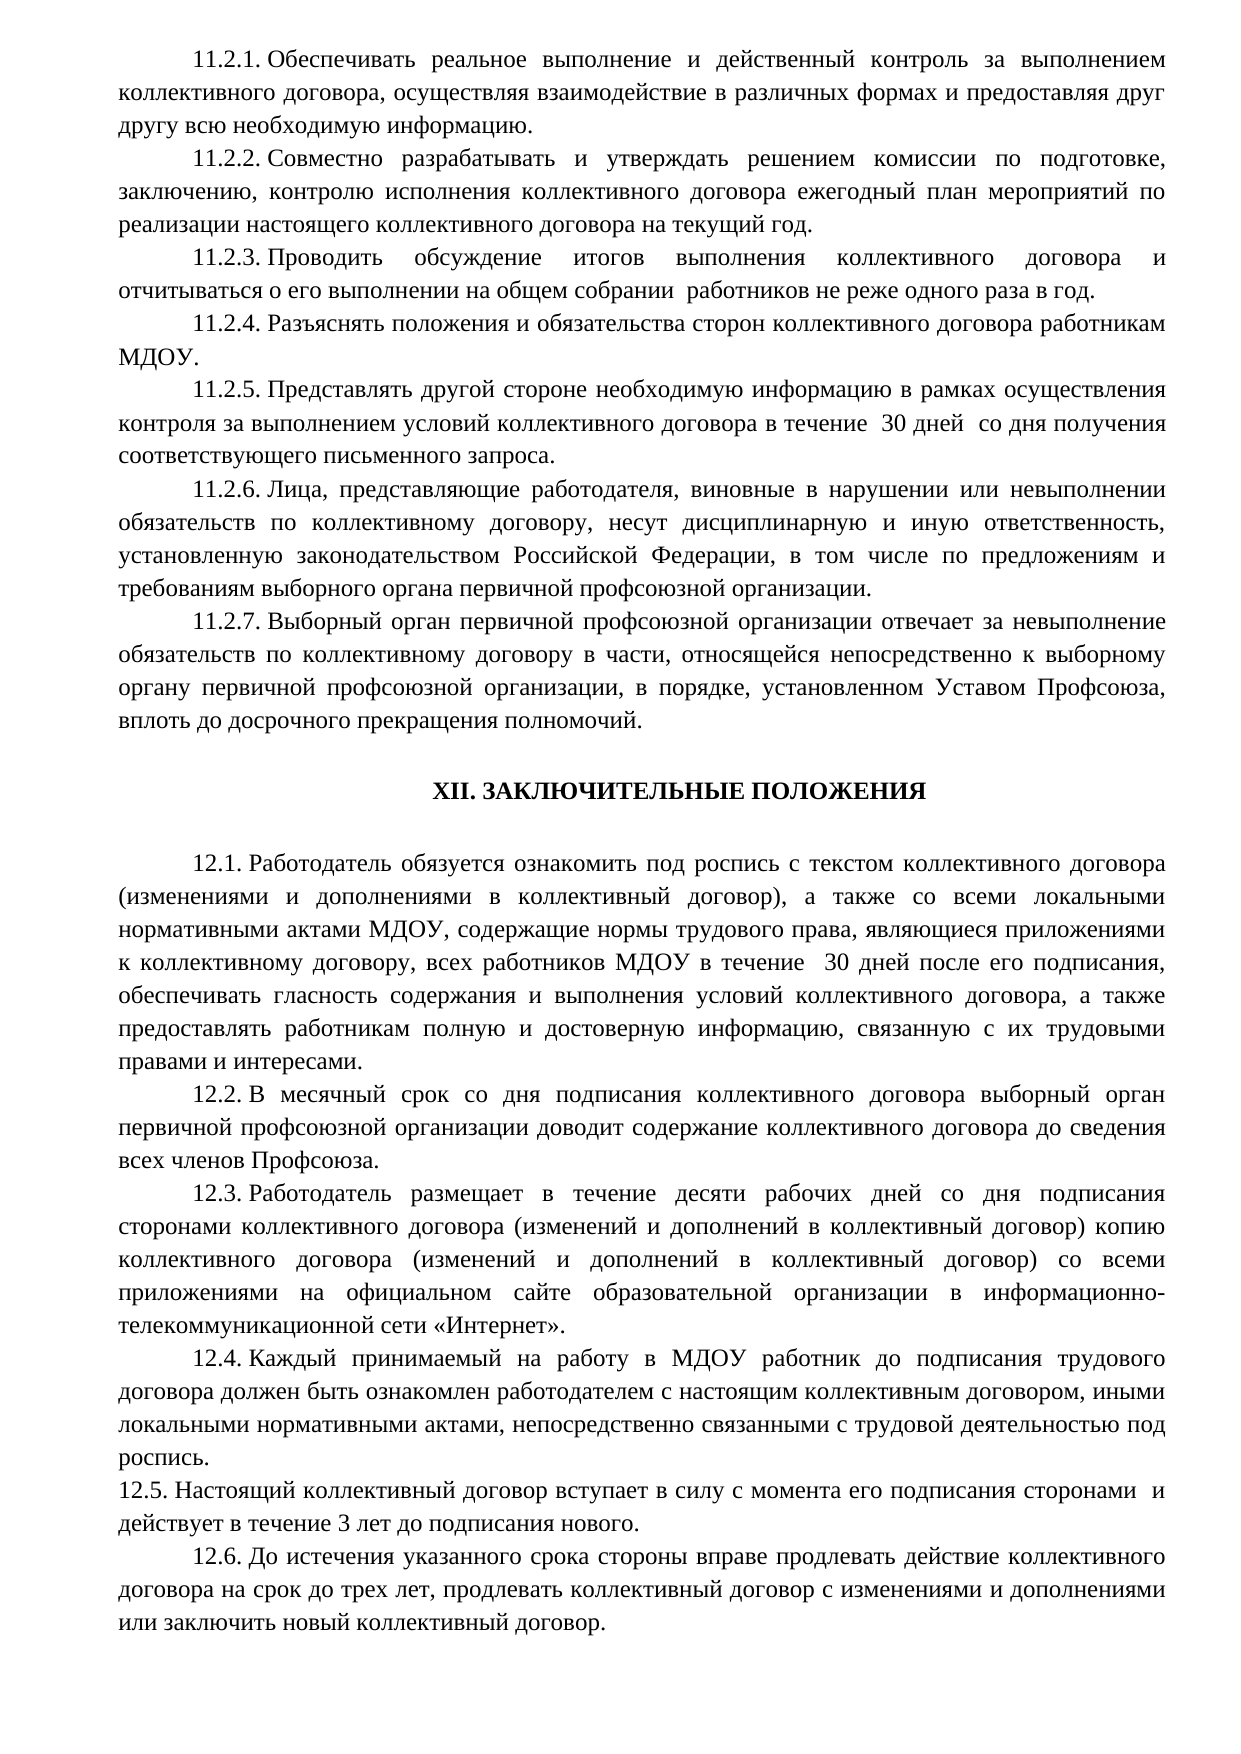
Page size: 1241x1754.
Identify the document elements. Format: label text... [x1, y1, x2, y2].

text ХII. ЗАКЛЮЧИТЕЛЬНЫЕ ПОЛОЖЕНИЯ [118, 776, 1167, 805]
text 12.5. Настоящий коллективный договор вступает в силу с момента его подписания сторонами и действует в течение 3 лет до подписания нового. [118, 1475, 1167, 1537]
text 12.4. Каждый принимаемый на работу в МДОУ работник до подписания трудового договора должен быть ознакомлен работодателем с настоящим коллективным договором, иными локальными нормативными актами, непосредственно связанными с трудовой деятельностью под роспись. [118, 1343, 1167, 1471]
text 11.2.2. Совместно разрабатывать и утверждать решением комиссии по подготовке, заключению, контролю исполнения коллективного договора ежегодный план мероприятий по реализации настоящего коллективного договора на текущий год. [118, 143, 1167, 238]
text 11.2.1. Обеспечивать реальное выполнение и действенный контроль за выполнением коллективного договора, осуществляя взаимодействие в различных формах и предоставляя друг другу всю необходимую информацию. [118, 44, 1167, 139]
text 11.2.6. Лица, представляющие работодателя, виновные в нарушении или невыполнении обязательств по коллективному договору, несут дисциплинарную и иную ответственность, установленную законодательством Российской Федерации, в том числе по предложениям и требованиям выборного органа первичной профсоюзной организации. [118, 474, 1167, 601]
text 12.2. В месячный срок со дня подписания коллективного договора выборный орган первичной профсоюзной организации доводит содержание коллективного договора до сведения всех членов Профсоюза. [118, 1079, 1167, 1174]
text 11.2.3. Проводить обсуждение итогов выполнения коллективного договора и отчитываться о его выполнении на общем собрании работников не реже одного раза в год. [118, 242, 1167, 304]
text 12.3. Работодатель размещает в течение десяти рабочих дней со дня подписания сторонами коллективного договора (изменений и дополнений в коллективный договор) копию коллективного договора (изменений и дополнений в коллективный договор) со всеми приложениями на официальном сайте образовательной организации в информационно-телекоммуникационной сети «Интернет». [118, 1178, 1167, 1339]
text 11.2.7. Выборный орган первичной профсоюзной организации отвечает за невыполнение обязательств по коллективному договору в части, относящейся непосредственно к выборному органу первичной профсоюзной организации, в порядке, установленном Уставом Профсоюза, вплоть до досрочного прекращения полномочий. [118, 606, 1167, 733]
text 11.2.4. Разъяснять положения и обязательства сторон коллективного договора работникам МДОУ. [118, 308, 1167, 370]
text 12.1. Работодатель обязуется ознакомить под роспись с текстом коллективного договора (изменениями и дополнениями в коллективный договор), а также со всеми локальными нормативными актами МДОУ, содержащие нормы трудового права, являющиеся приложениями к коллективному договору, всех работников МДОУ в течение 30 дней после его подписания, обеспечивать гласность содержания и выполнения условий коллективного договора, а также предоставлять работникам полную и достоверную информацию, связанную с их трудовыми правами и интересами. [118, 848, 1167, 1075]
text 12.6. До истечения указанного срока стороны вправе продлевать действие коллективного договора на срок до трех лет, продлевать коллективный договор с изменениями и дополнениями или заключить новый коллективный договор. [118, 1541, 1167, 1636]
text 11.2.5. Представлять другой стороне необходимую информацию в рамках осуществления контроля за выполнением условий коллективного договора в течение 30 дней со дня получения соответствующего письменного запроса. [118, 374, 1167, 469]
